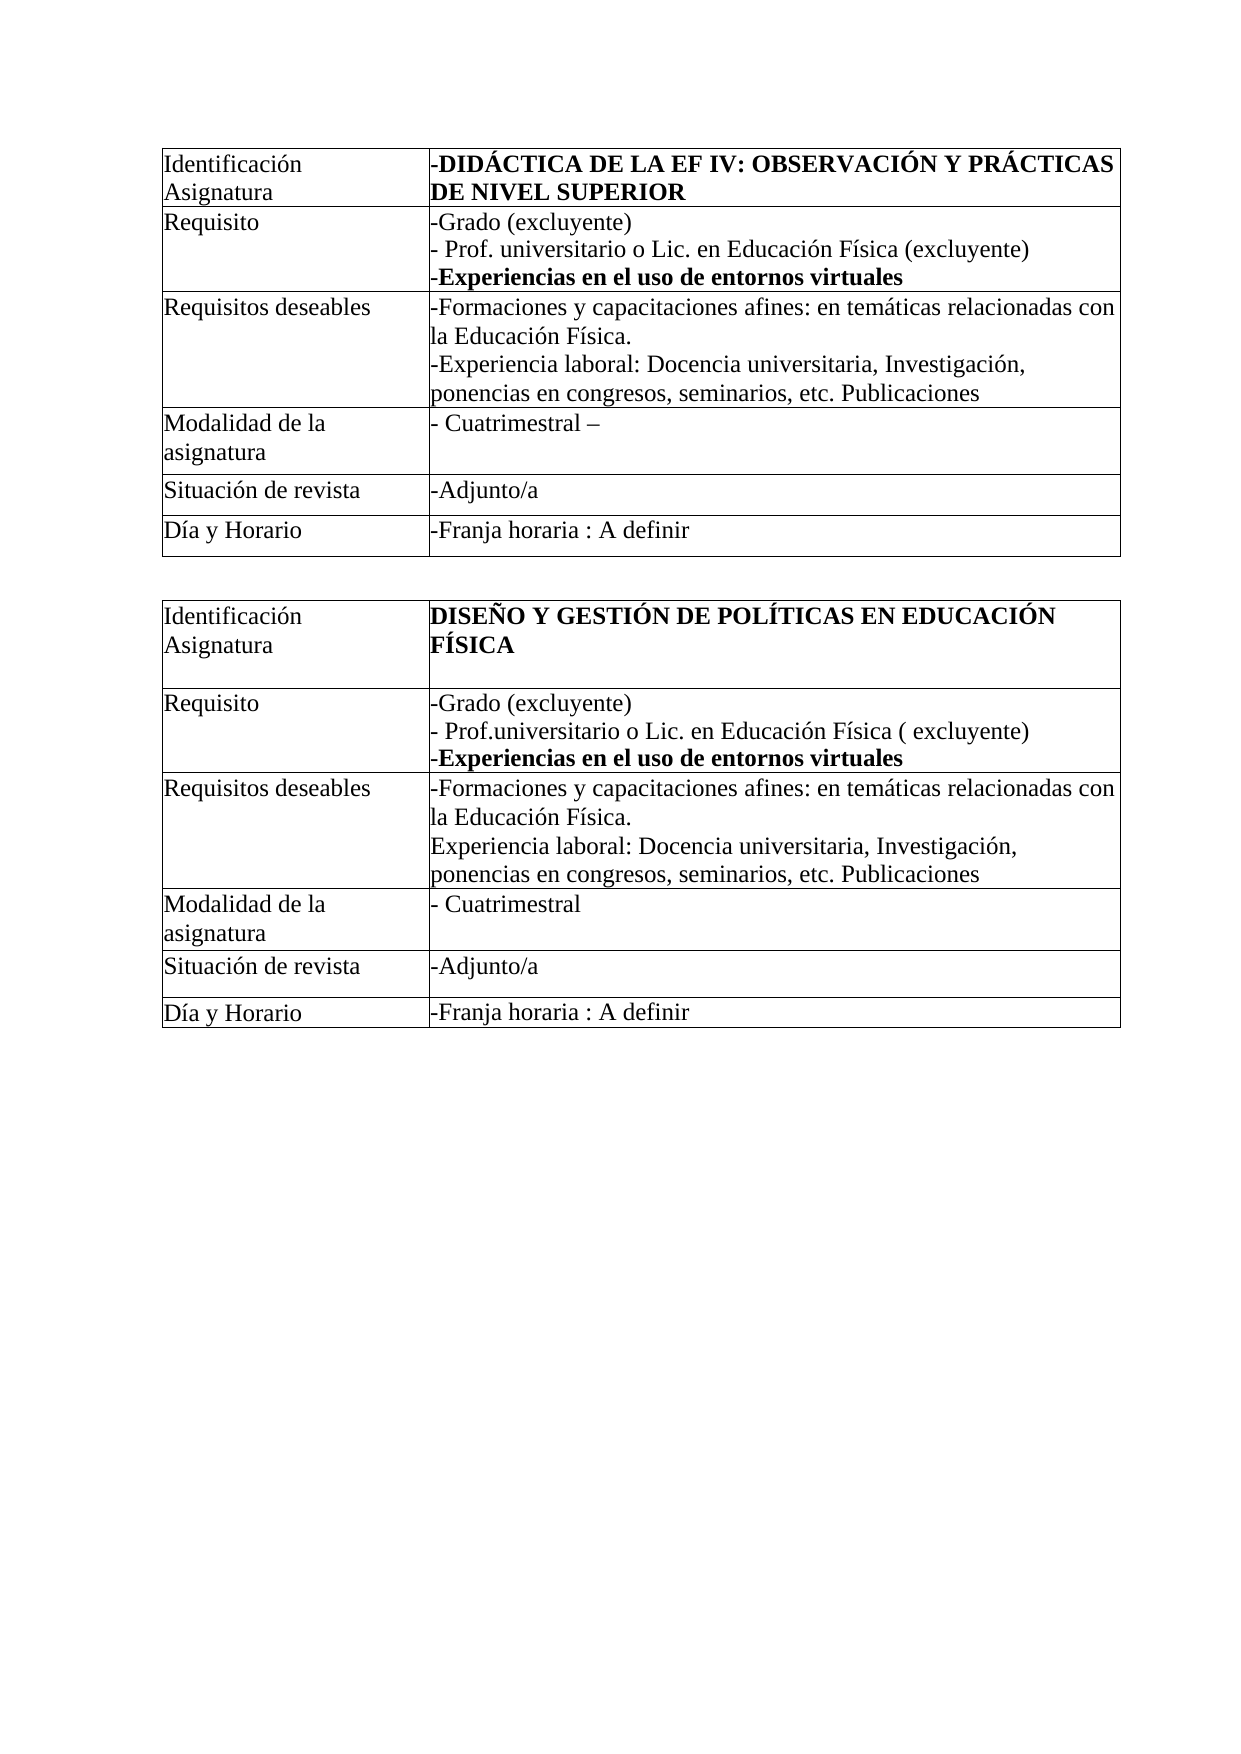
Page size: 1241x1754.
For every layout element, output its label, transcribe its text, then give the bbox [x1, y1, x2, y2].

table_cell Requisitos deseables [163, 292, 429, 407]
table_cell Requisito [163, 207, 429, 291]
table_cell - Cuatrimestral – [430, 408, 1120, 474]
table_cell Día y Horario [163, 516, 429, 556]
table_cell -Franja horaria : A definir [430, 516, 1120, 556]
table_cell -Formaciones y capacitaciones afines: en temáticas relacionadas con la Educación Física. -Experiencia laboral: Docencia universitaria, Investigación, ponencias en congresos, seminarios, etc. Publicaciones [430, 292, 1120, 407]
table_header Identificación Asignatura [163, 149, 429, 206]
table_cell Situación de revista [163, 951, 429, 997]
table_cell Modalidad de la asignatura [163, 408, 429, 474]
table_cell Requisitos deseables [163, 773, 429, 888]
table_cell Día y Horario [163, 998, 429, 1027]
table_header DISEÑO Y GESTIÓN DE POLÍTICAS EN EDUCACIÓN FÍSICA [430, 601, 1120, 687]
table_cell Situación de revista [163, 475, 429, 515]
table_cell -Franja horaria : A definir [430, 998, 1120, 1027]
table_header Identificación Asignatura [163, 601, 429, 687]
table_cell Modalidad de la asignatura [163, 889, 429, 950]
table_cell - Cuatrimestral [430, 889, 1120, 950]
table_cell Requisito [163, 689, 429, 772]
table_cell -Grado (excluyente) - Prof.universitario o Lic. en Educación Física ( excluyente) -Experiencias en el uso de entornos virtuales [430, 689, 1120, 772]
table_cell -Grado (excluyente) - Prof. universitario o Lic. en Educación Física (excluyente) -Experiencias en el uso de entornos virtuales [430, 207, 1120, 291]
table_cell -Adjunto/a [430, 951, 1120, 997]
table_header -DIDÁCTICA DE LA EF IV: OBSERVACIÓN Y PRÁCTICAS DE NIVEL SUPERIOR [430, 149, 1120, 206]
table_cell -Formaciones y capacitaciones afines: en temáticas relacionadas con la Educación Física. Experiencia laboral: Docencia universitaria, Investigación, ponencias en congresos, seminarios, etc. Publicaciones [430, 773, 1120, 888]
table_cell -Adjunto/a [430, 475, 1120, 515]
